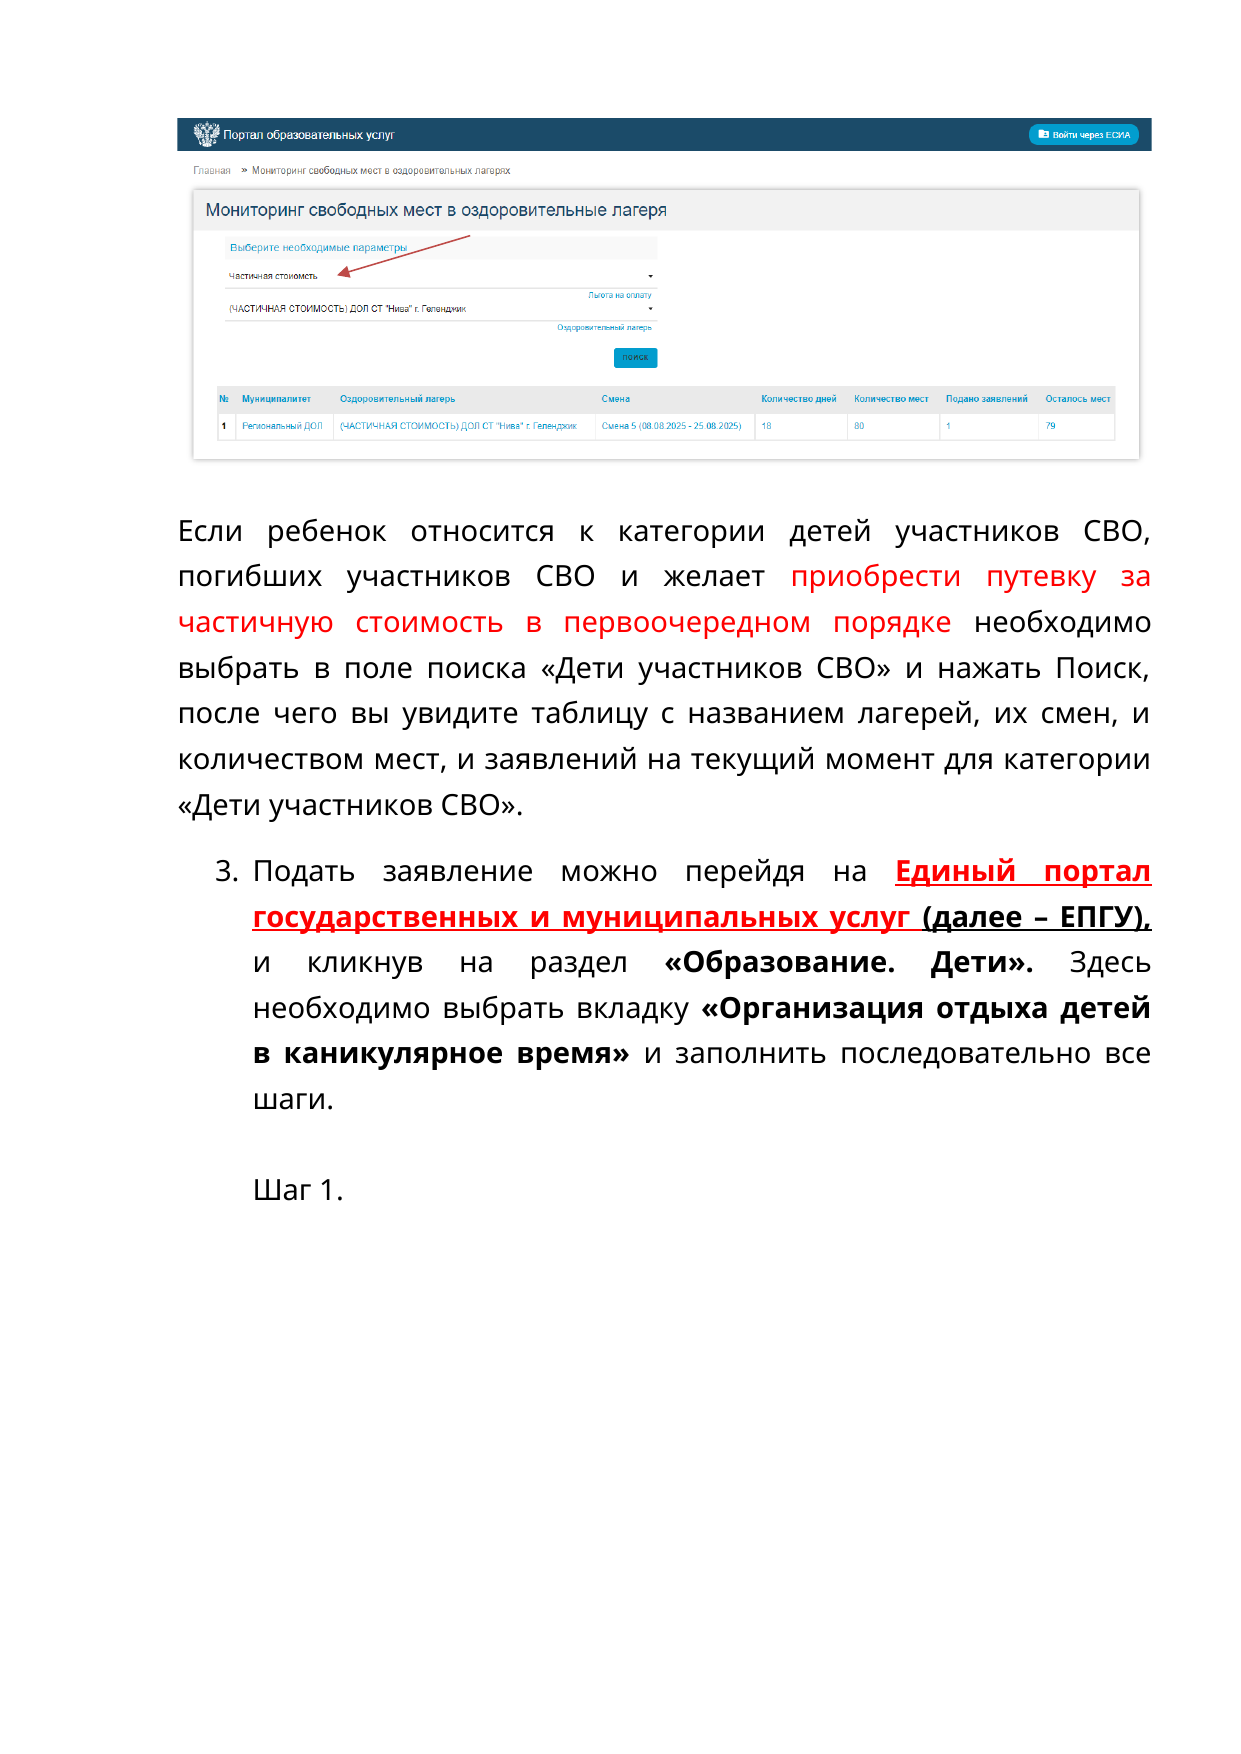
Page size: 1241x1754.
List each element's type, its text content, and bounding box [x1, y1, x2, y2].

list Подать заявление можно перейдя на Единый портал государственных и муниципальных услуг (далее – ЕПГУ), и кликнув на раздел «Образование. Дети». Здесь необходимо выбрать вкладку «Организация отдыха детей в каникулярное время» и заполнить последовательно все шаги. [215, 850, 1152, 1118]
picture [177, 118, 1152, 485]
list Шаг 1. [252, 1169, 1152, 1209]
text Если ребенок относится к категории детей участников СВО, погибших участников СВО и желает приобрести путевку за частичную стоимость в первоочередном порядке необходимо выбрать в поле поиска «Дети участников СВО» и нажать Поиск, после чего вы увидите таблицу с названием лагерей, их смен, и количеством мест, и заявлений на текущий момент для категории «Дети участников СВО». [177, 510, 1152, 823]
